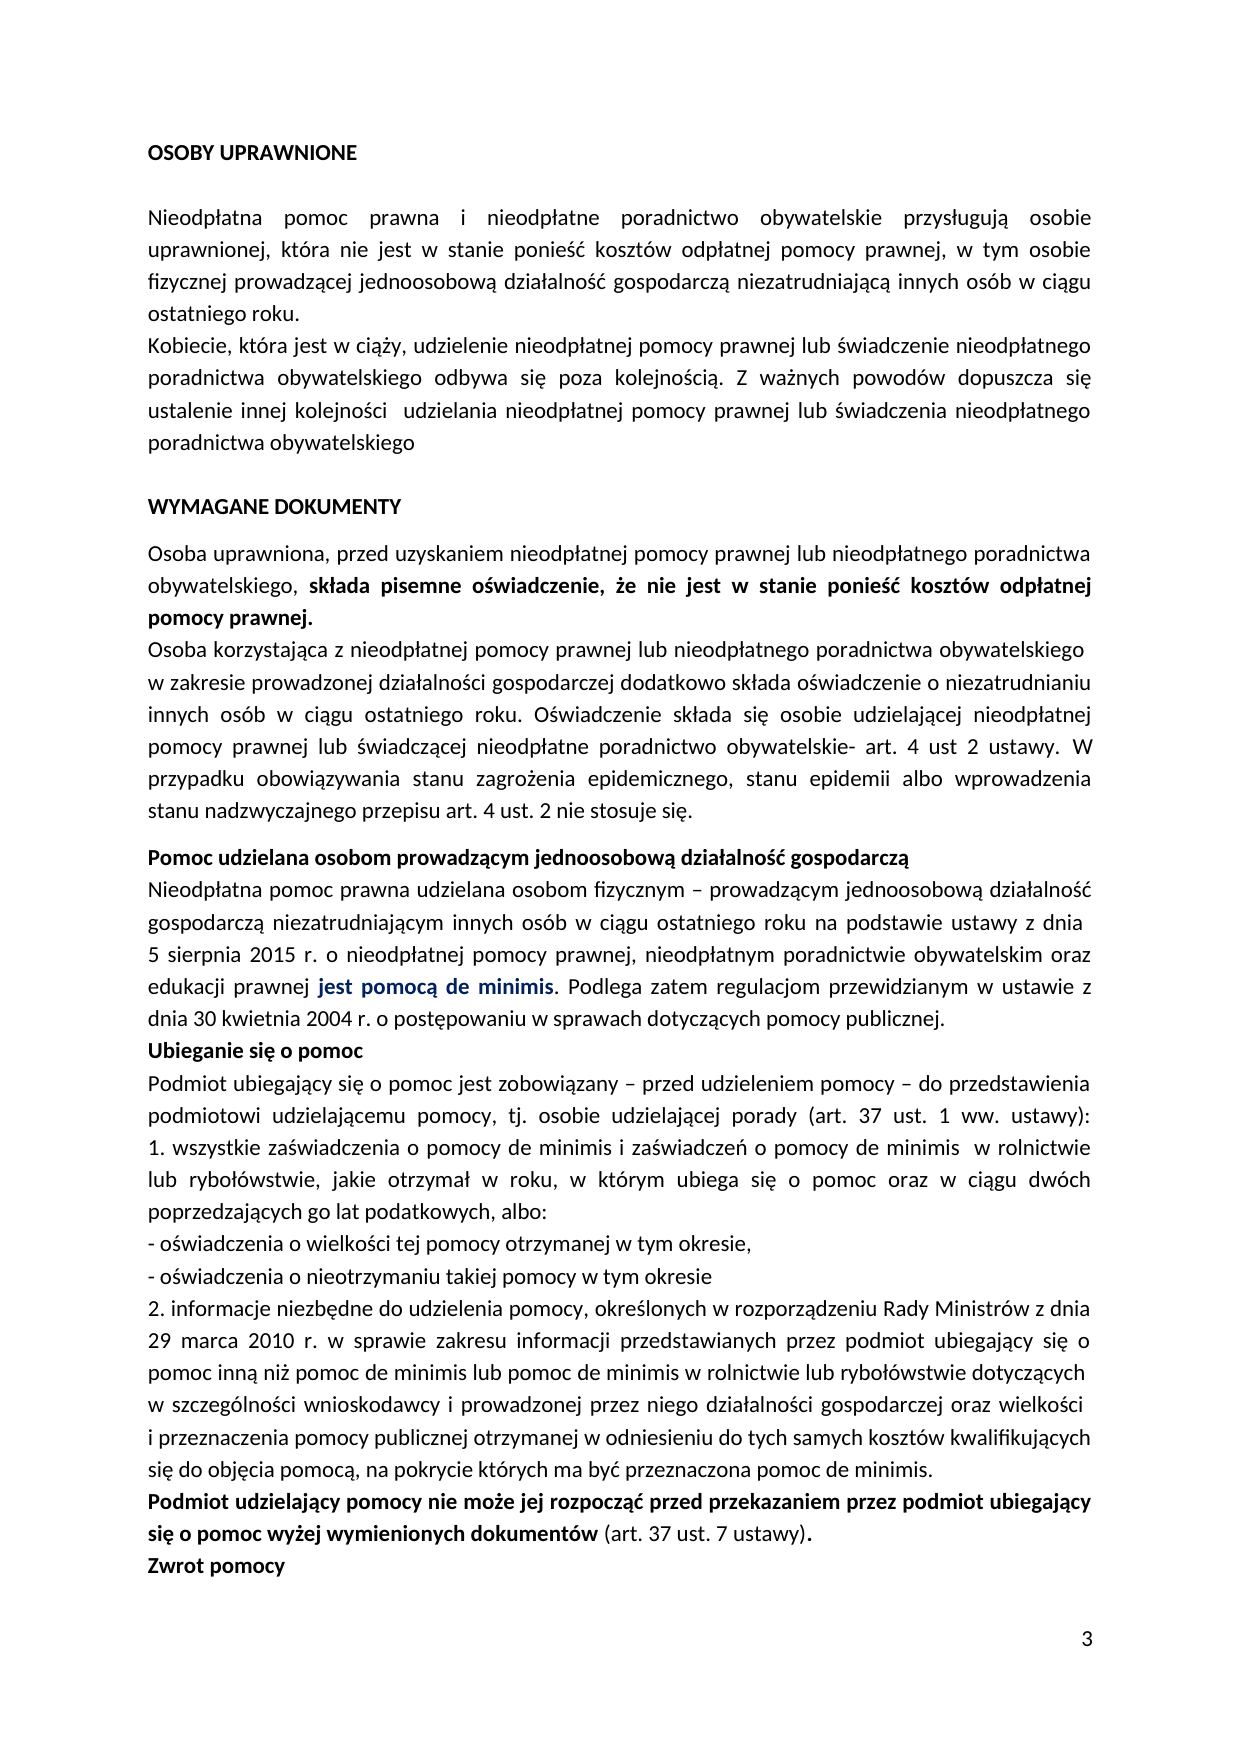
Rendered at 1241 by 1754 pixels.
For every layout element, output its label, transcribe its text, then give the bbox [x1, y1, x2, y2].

text Zwrot pomocy [148, 1551, 1093, 1579]
text Podmiot udzielający pomocy nie może jej rozpocząć przed przekazaniem przez podmiot ubiegający się o pomoc wyżej wymienionych dokumentów (art. 37 ust. 7 ustawy). [148, 1487, 1093, 1547]
text OSOBY UPRAWNIONE [148, 138, 1093, 166]
text 2. informacje niezbędne do udzielenia pomocy, określonych w rozporządzeniu Rady Ministrów z dnia 29 marca 2010 r. w sprawie zakresu informacji przedstawianych przez podmiot ubiegający się o pomoc inną niż pomoc de minimis lub pomoc de minimis w rolnictwie lub rybołówstwie dotyczących w szczególności wnioskodawcy i prowadzonej przez niego działalności gospodarczej oraz wielkości i przeznaczenia pomocy publicznej otrzymanej w odniesieniu do tych samych kosztów kwalifikujących się do objęcia pomocą, na pokrycie których ma być przeznaczona pomoc de minimis. [148, 1294, 1093, 1483]
text Nieodpłatna pomoc prawna udzielana osobom fizycznym – prowadzącym jednoosobową działalność gospodarczą niezatrudniającym innych osób w ciągu ostatniego roku na podstawie ustawy z dnia 5 sierpnia 2015 r. o nieodpłatnej pomocy prawnej, nieodpłatnym poradnictwie obywatelskim oraz edukacji prawnej jest pomocą de minimis. Podlega zatem regulacjom przewidzianym w ustawie z dnia 30 kwietnia 2004 r. o postępowaniu w sprawach dotyczących pomocy publicznej. [148, 876, 1093, 1032]
text Nieodpłatna pomoc prawna i nieodpłatne poradnictwo obywatelskie przysługują osobie uprawnionej, która nie jest w stanie ponieść kosztów odpłatnej pomocy prawnej, w tym osobie fizycznej prowadzącej jednoosobową działalność gospodarczą niezatrudniającą innych osób w ciągu ostatniego roku. [148, 203, 1093, 327]
text WYMAGANE DOKUMENTY [148, 492, 1093, 520]
text Podmiot ubiegający się o pomoc jest zobowiązany – przed udzieleniem pomocy – do przedstawienia podmiotowi udzielającemu pomocy, tj. osobie udzielającej porady (art. 37 ust. 1 ww. ustawy): 1. wszystkie zaświadczenia o pomocy de minimis i zaświadczeń o pomocy de minimis w rolnictwie lub rybołówstwie, jakie otrzymał w roku, w którym ubiega się o pomoc oraz w ciągu dwóch poprzedzających go lat podatkowych, albo: [148, 1069, 1093, 1225]
text Osoba uprawniona, przed uzyskaniem nieodpłatnej pomocy prawnej lub nieodpłatnego poradnictwa obywatelskiego, składa pisemne oświadczenie, że nie jest w stanie ponieść kosztów odpłatnej pomocy prawnej. [148, 539, 1093, 631]
text Pomoc udzielana osobom prowadzącym jednoosobową działalność gospodarczą [148, 843, 1093, 871]
text - oświadczenia o nieotrzymaniu takiej pomocy w tym okresie [148, 1262, 1093, 1290]
text - oświadczenia o wielkości tej pomocy otrzymanej w tym okresie, [148, 1229, 1093, 1258]
text Osoba korzystająca z nieodpłatnej pomocy prawnej lub nieodpłatnego poradnictwa obywatelskiego w zakresie prowadzonej działalności gospodarczej dodatkowo składa oświadczenie o niezatrudnianiu innych osób w ciągu ostatniego roku. Oświadczenie składa się osobie udzielającej nieodpłatnej pomocy prawnej lub świadczącej nieodpłatne poradnictwo obywatelskie- art. 4 ust 2 ustawy. W przypadku obowiązywania stanu zagrożenia epidemicznego, stanu epidemii albo wprowadzenia stanu nadzwyczajnego przepisu art. 4 ust. 2 nie stosuje się. [148, 636, 1093, 824]
text Ubieganie się o pomoc [148, 1036, 1093, 1064]
text Kobiecie, która jest w ciąży, udzielenie nieodpłatnej pomocy prawnej lub świadczenie nieodpłatnego poradnictwa obywatelskiego odbywa się poza kolejnością. Z ważnych powodów dopuszcza się ustalenie innej kolejności udzielania nieodpłatnej pomocy prawnej lub świadczenia nieodpłatnego poradnictwa obywatelskiego [148, 331, 1093, 456]
